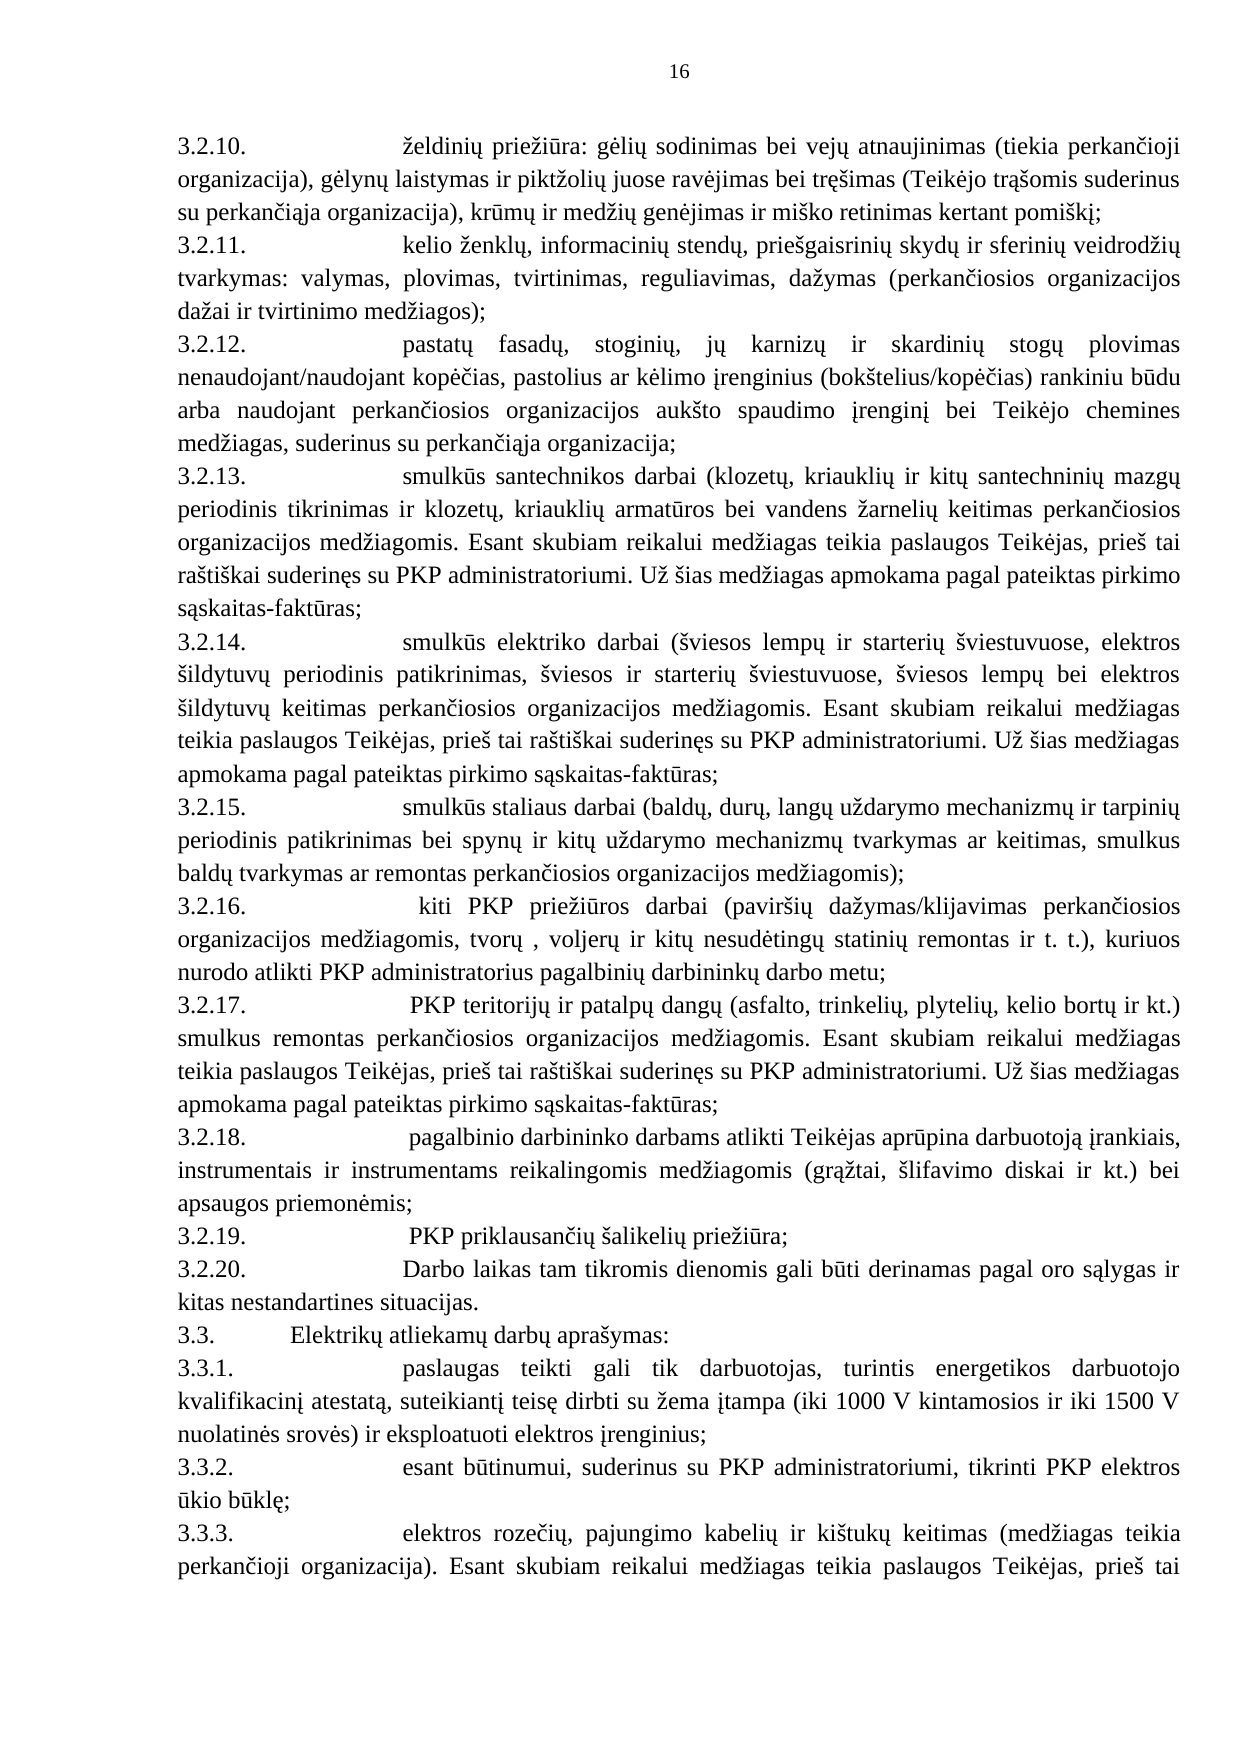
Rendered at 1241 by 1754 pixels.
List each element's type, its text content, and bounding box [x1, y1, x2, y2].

list kelio ženklų, informacinių stendų, priešgaisrinių skydų ir sferinių veidrodžių tvarkymas: valymas, plovimas, tvirtinimas, reguliavimas, dažymas (perkančiosios organizacijos dažai ir tvirtinimo medžiagos); [177, 230, 1181, 325]
list pastatų fasadų, stoginių, jų karnizų ir skardinių stogų plovimas nenaudojant/naudojant kopėčias, pastolius ar kėlimo įrenginius (bokštelius/kopėčias) rankiniu būdu arba naudojant perkančiosios organizacijos aukšto spaudimo įrenginį bei Teikėjo chemines medžiagas, suderinus su perkančiąja organizacija; [177, 329, 1181, 457]
list smulkūs elektriko darbai (šviesos lempų ir starterių šviestuvuose, elektros šildytuvų periodinis patikrinimas, šviesos ir starterių šviestuvuose, šviesos lempų bei elektros šildytuvų keitimas perkančiosios organizacijos medžiagomis. Esant skubiam reikalui medžiagas teikia paslaugos Teikėjas, prieš tai raštiškai suderinęs su PKP administratoriumi. Už šias medžiagas apmokama pagal pateiktas pirkimo sąskaitas-faktūras; [177, 627, 1181, 787]
list pagalbinio darbininko darbams atlikti Teikėjas aprūpina darbuotoją įrankiais, instrumentais ir instrumentams reikalingomis medžiagomis (grąžtai, šlifavimo diskai ir kt.) bei apsaugos priemonėmis; [177, 1122, 1181, 1217]
list smulkūs staliaus darbai (baldų, durų, langų uždarymo mechanizmų ir tarpinių periodinis patikrinimas bei spynų ir kitų uždarymo mechanizmų tvarkymas ar keitimas, smulkus baldų tvarkymas ar remontas perkančiosios organizacijos medžiagomis); [177, 792, 1181, 886]
list želdinių priežiūra: gėlių sodinimas bei vejų atnaujinimas (tiekia perkančioji organizacija), gėlynų laistymas ir piktžolių juose ravėjimas bei tręšimas (Teikėjo trąšomis suderinus su perkančiąja organizacija), krūmų ir medžių genėjimas ir miško retinimas kertant pomiškį; [177, 131, 1181, 226]
list esant būtinumui, suderinus su PKP administratoriumi, tikrinti PKP elektros ūkio būklę; [177, 1452, 1181, 1514]
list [177, 1518, 1181, 1580]
list Elektrikų atliekamų darbų aprašymas: [177, 1320, 1181, 1349]
list PKP teritorijų ir patalpų dangų (asfalto, trinkelių, plytelių, kelio bortų ir kt.) smulkus remontas perkančiosios organizacijos medžiagomis. Esant skubiam reikalui medžiagas teikia paslaugos Teikėjas, prieš tai raštiškai suderinęs su PKP administratoriumi. Už šias medžiagas apmokama pagal pateiktas pirkimo sąskaitas-faktūras; [177, 990, 1181, 1118]
list smulkūs santechnikos darbai (klozetų, kriauklių ir kitų santechninių mazgų periodinis tikrinimas ir klozetų, kriauklių armatūros bei vandens žarnelių keitimas perkančiosios organizacijos medžiagomis. Esant skubiam reikalui medžiagas teikia paslaugos Teikėjas, prieš tai raštiškai suderinęs su PKP administratoriumi. Už šias medžiagas apmokama pagal pateiktas pirkimo sąskaitas-faktūras; [177, 461, 1181, 622]
list Darbo laikas tam tikromis dienomis gali būti derinamas pagal oro sąlygas ir kitas nestandartines situacijas. [177, 1254, 1181, 1316]
list PKP priklausančių šalikelių priežiūra; [177, 1221, 1181, 1250]
list kiti PKP priežiūros darbai (paviršių dažymas/klijavimas perkančiosios organizacijos medžiagomis, tvorų , voljerų ir kitų nesudėtingų statinių remontas ir t. t.), kuriuos nurodo atlikti PKP administratorius pagalbinių darbininkų darbo metu; [177, 891, 1181, 986]
list paslaugas teikti gali tik darbuotojas, turintis energetikos darbuotojo kvalifikacinį atestatą, suteikiantį teisę dirbti su žema įtampa (iki 1000 V kintamosios ir iki 1500 V nuolatinės srovės) ir eksploatuoti elektros įrenginius; [177, 1353, 1181, 1448]
